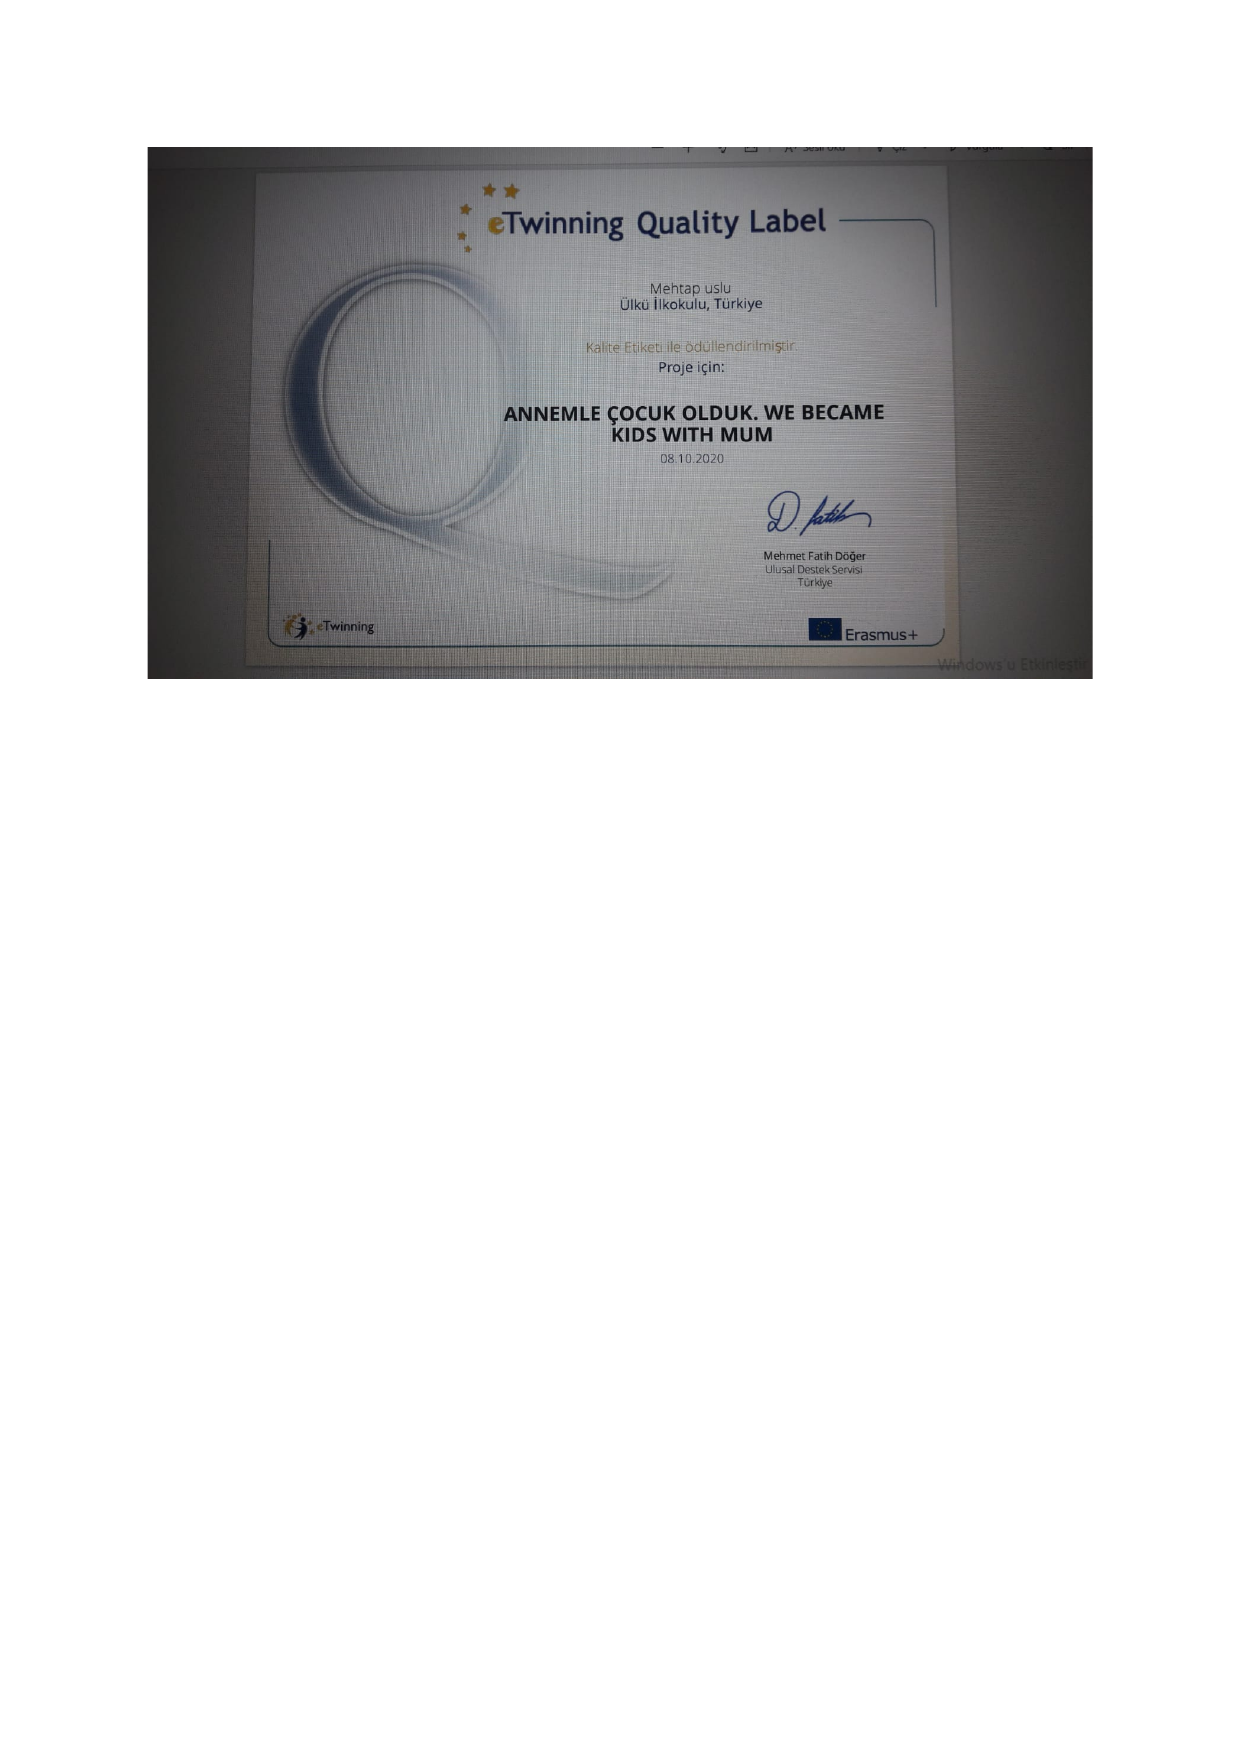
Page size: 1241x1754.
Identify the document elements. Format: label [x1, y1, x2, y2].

picture [147, 147, 1093, 679]
